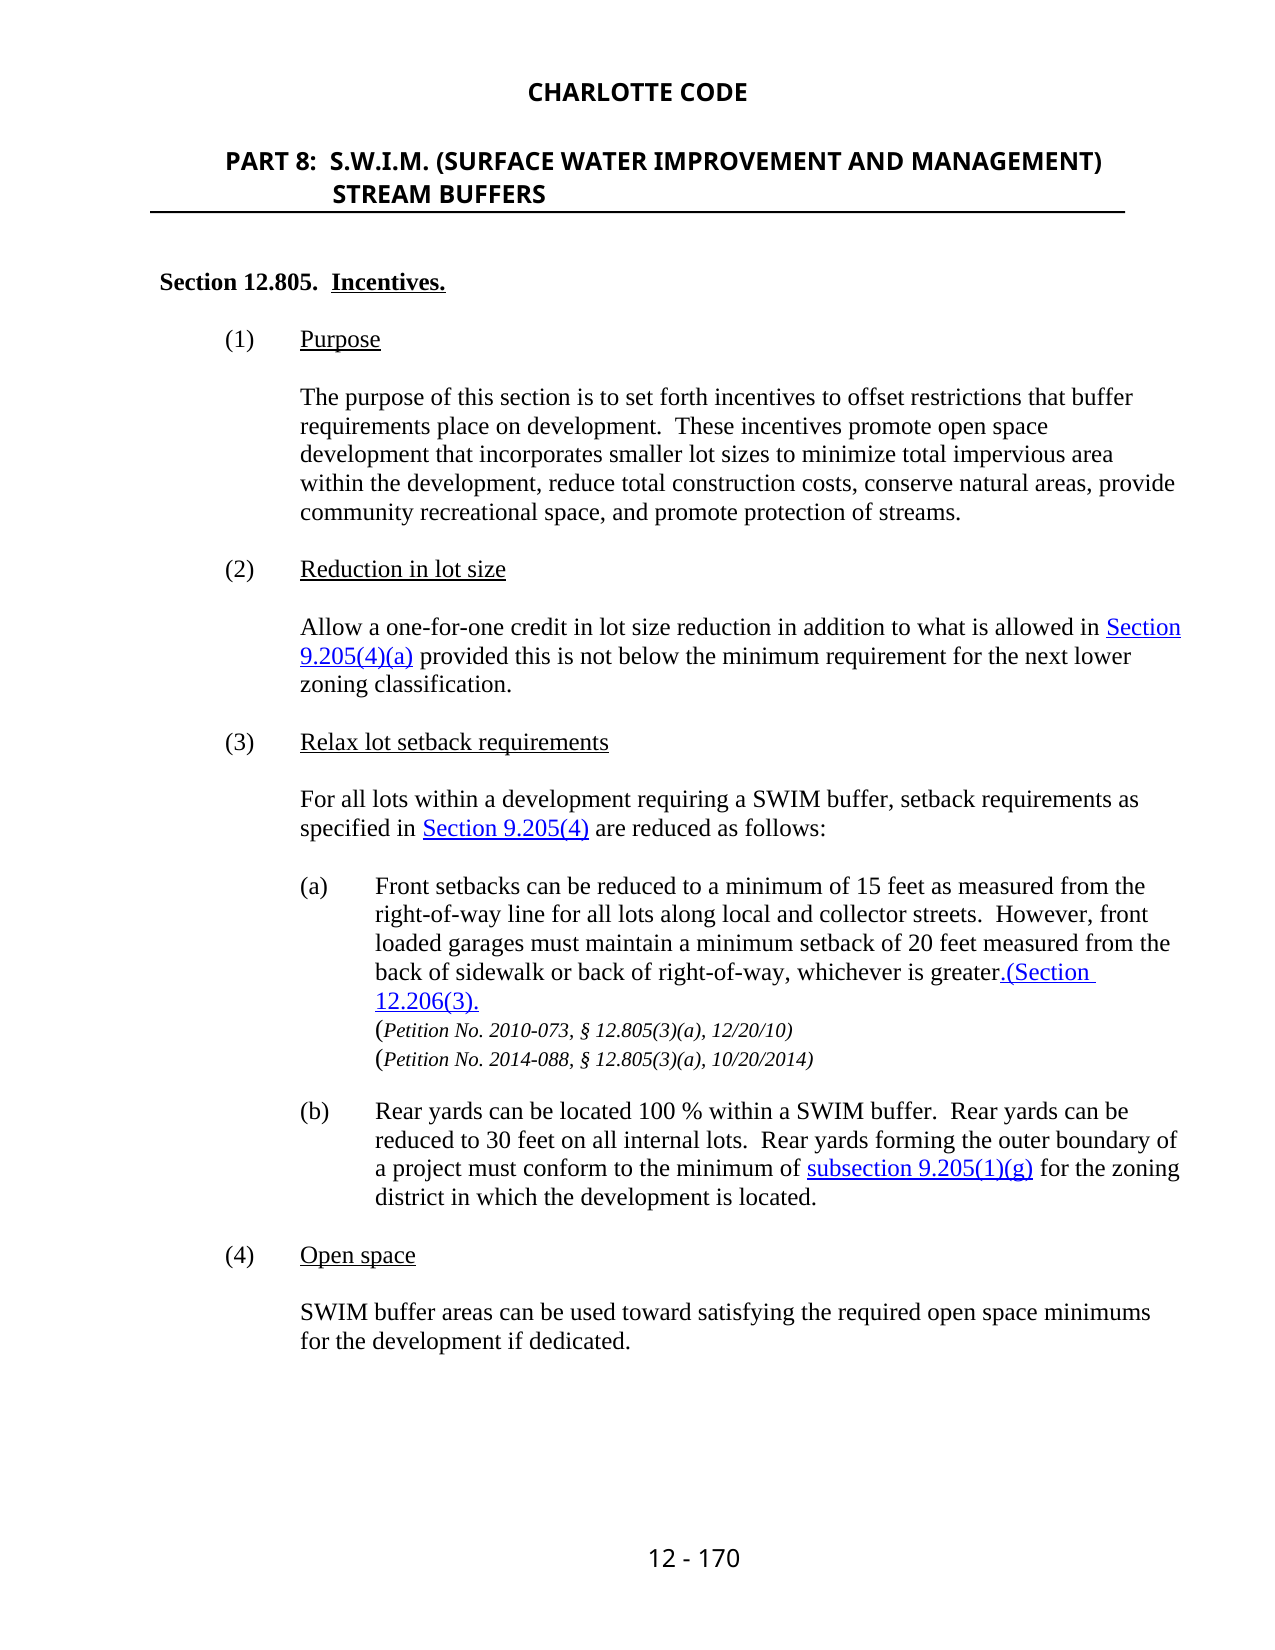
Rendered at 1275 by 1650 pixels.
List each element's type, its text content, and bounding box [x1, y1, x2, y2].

text (Petition No. 2010-073, § 12.805(3)(a), 12/20/10) [225, 1014, 1181, 1043]
text (2) Reduction in lot size [225, 554, 1181, 583]
text (4) Open space [225, 1240, 1181, 1268]
text For all lots within a development requiring a SWIM buffer, setback requirements as specified in Section 9.205(4) are reduced as follows: [225, 784, 1181, 842]
text (3) Relax lot setback requirements [225, 727, 1181, 756]
text Section 12.805. Incentives. [159, 267, 1181, 296]
text (b) Rear yards can be located 100 % within a SWIM buffer. Rear yards can be reduced to 30 feet on all internal lots. Rear yards forming the outer boundary of a project must conform to the minimum of subsection 9.205(1)(g) for the zoning district in which the development is located. [225, 1096, 1181, 1211]
text The purpose of this section is to set forth incentives to offset restrictions that buffer requirements place on development. These incentives promote open space development that incorporates smaller lot sizes to minimize total impervious area within the development, reduce total construction costs, conserve natural areas, provide community recreational space, and promote protection of streams. [225, 382, 1181, 526]
text Allow a one-for-one credit in lot size reduction in addition to what is allowed in Section 9.205(4)(a) provided this is not below the minimum requirement for the next lower zoning classification. [225, 612, 1181, 698]
text (a) Front setbacks can be reduced to a minimum of 15 feet as measured from the right-of-way line for all lots along local and collector streets. However, front loaded garages must maintain a minimum setback of 20 feet measured from the back of sidewalk or back of right-of-way, whichever is greater.(Section 12.206(3). [225, 871, 1181, 1014]
text (1) Purpose [225, 324, 1181, 353]
text (Petition No. 2014-088, § 12.805(3)(a), 10/20/2014) [225, 1043, 1181, 1072]
text SWIM buffer areas can be used toward satisfying the required open space minimums for the development if dedicated. [225, 1297, 1181, 1355]
